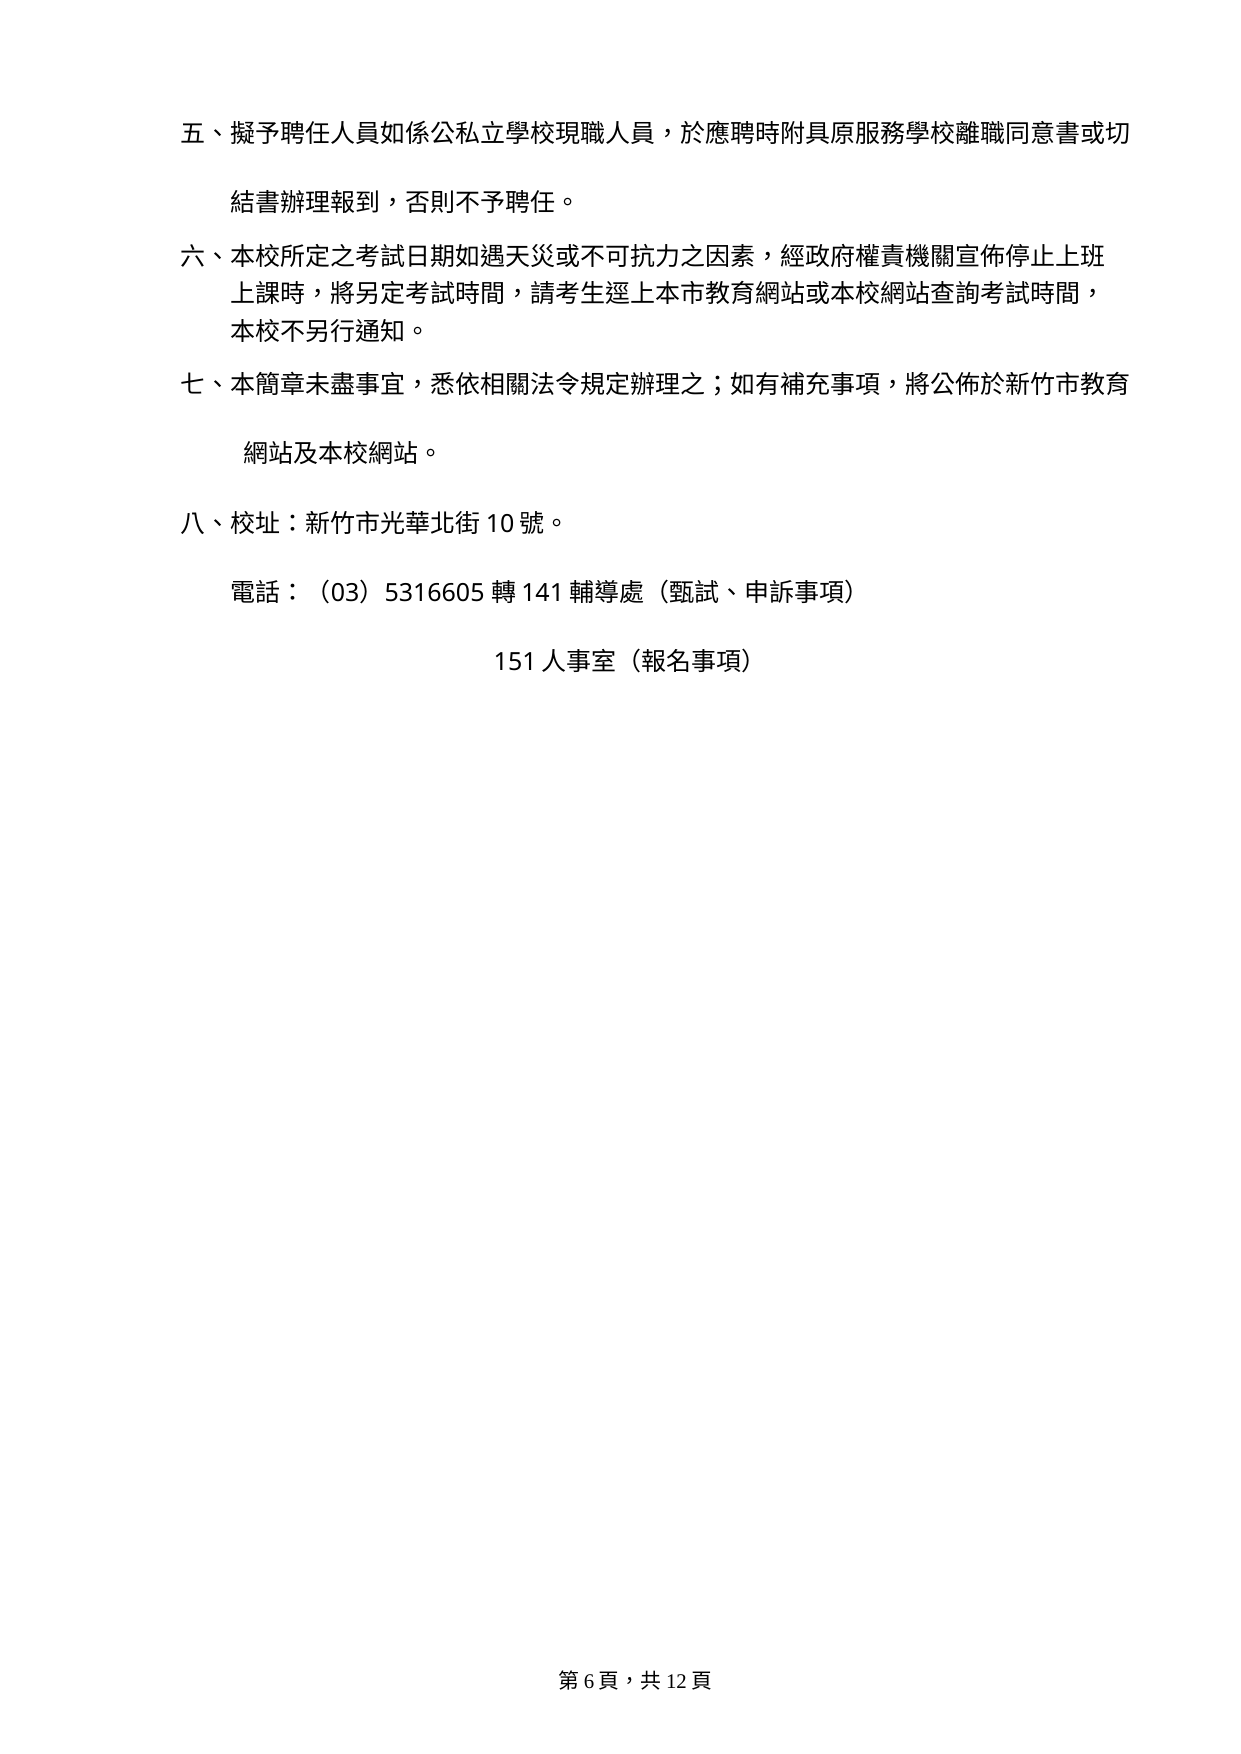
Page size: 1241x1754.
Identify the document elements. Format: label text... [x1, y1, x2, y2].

text 電話：（03）5316605 轉141輔導處（甄試、申訴事項） [131, 556, 1152, 625]
text 七、本簡章未盡事宜，悉依相關法令規定辦理之；如有補充事項，將公佈於新竹市教育網站及本校網站。 [181, 348, 1152, 486]
text 151人事室（報名事項） [118, 625, 1152, 694]
text 六、本校所定之考試日期如遇天災或不可抗力之因素，經政府權責機關宣佈停止上班上課時，將另定考試時間，請考生逕上本市教育網站或本校網站查詢考試時間，本校不另行通知。 [181, 235, 1123, 348]
text 八、校址：新竹市光華北街10號。 [181, 486, 1152, 556]
text 五、擬予聘任人員如係公私立學校現職人員，於應聘時附具原服務學校離職同意書或切結書辦理報到，否則不予聘任。 [181, 96, 1152, 235]
